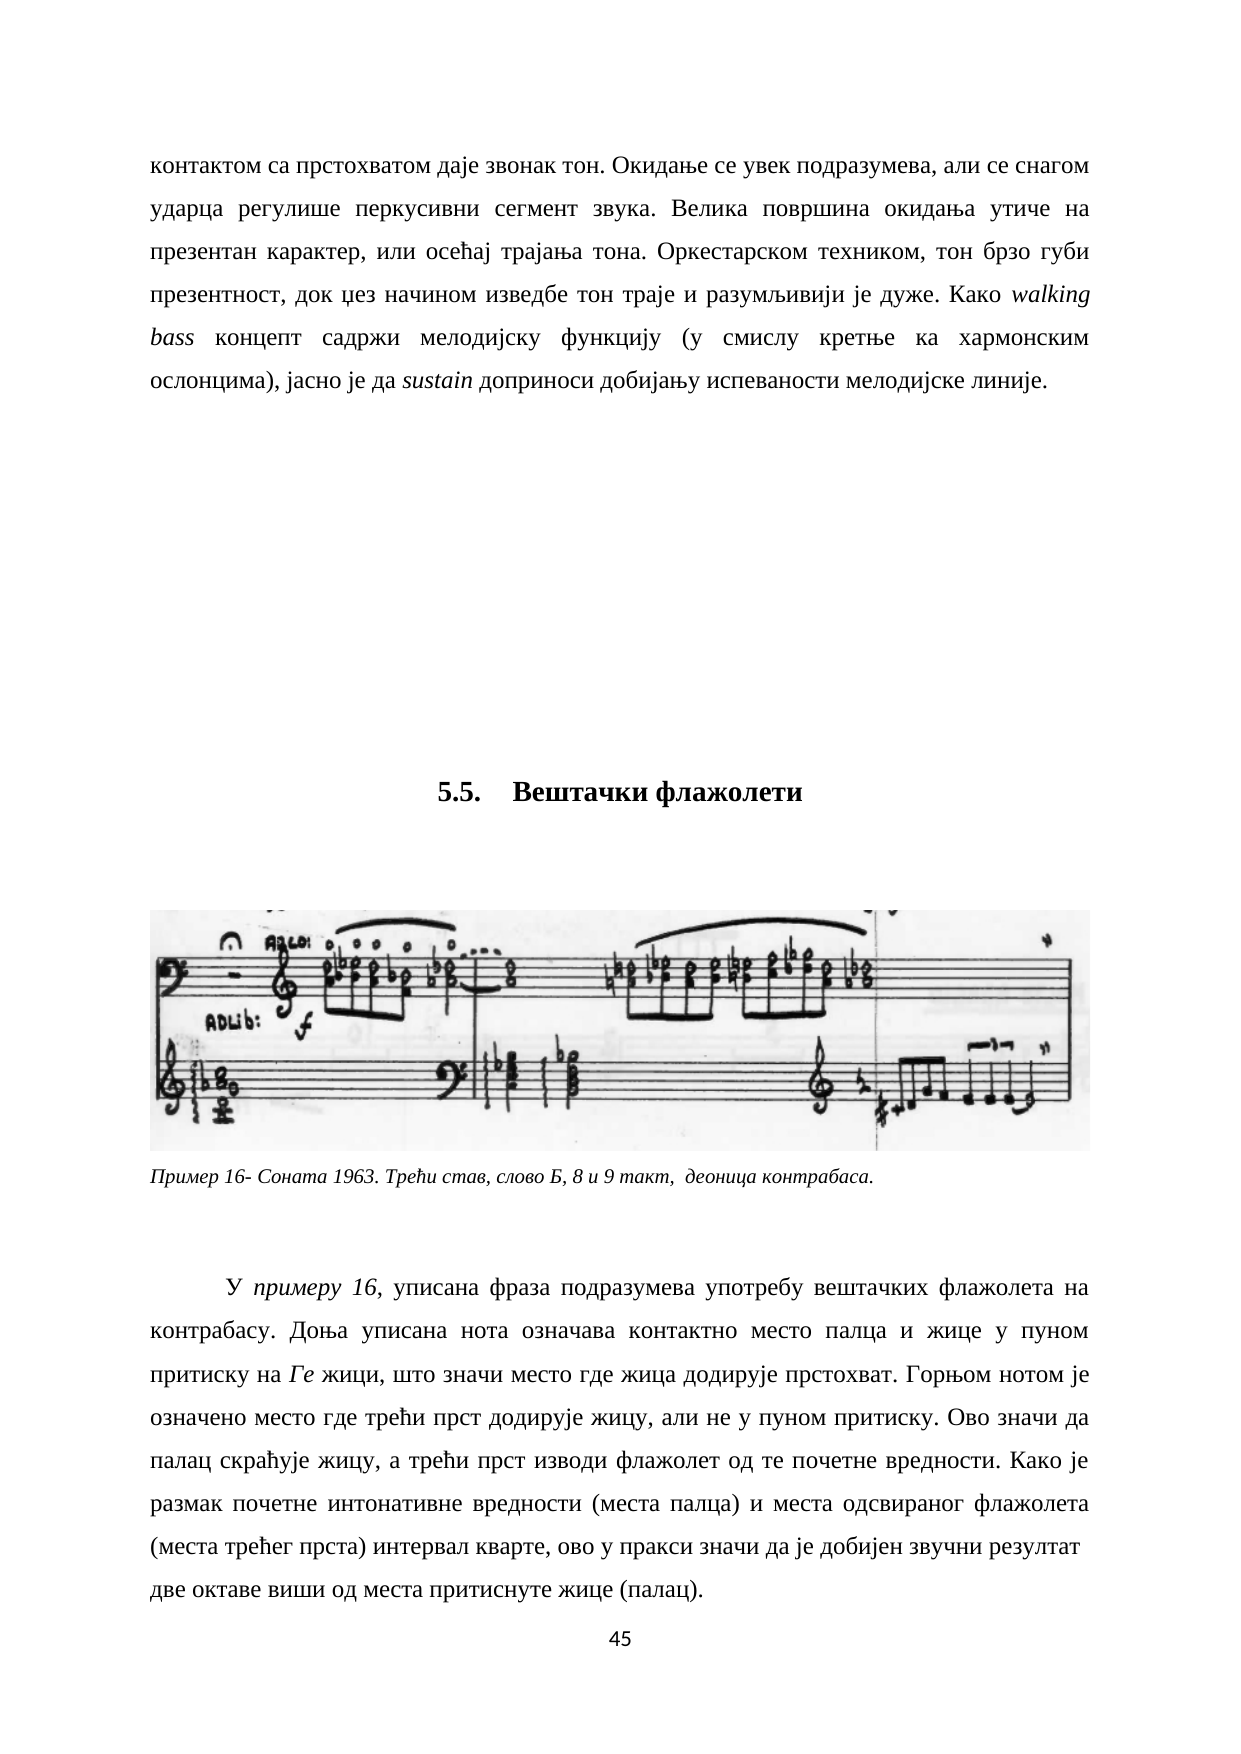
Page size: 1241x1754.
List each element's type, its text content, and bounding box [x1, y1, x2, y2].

text Пример 16- Соната 1963. Трећи став, слово Б, 8 и 9 такт, деоница контрабаса. [150, 1164, 1090, 1188]
subtitle Вештачки флажолети [150, 774, 1090, 808]
text две октаве виши од места притиснуте жице (палац). [150, 1574, 1090, 1603]
picture [150, 910, 1091, 1151]
text У примеру 16, уписана фраза подразумева употребу вештачких флажолета на контрабасу. Доња уписана нота означава контактно место палца и жице у пуном притиску на Ге жици, што значи место где жица додирује прстохват. Горњом нотом је означено место где трећи прст додирује жицу, али не у пуном притиску. Ово значи да палац скраћује жицу, а трећи прст изводи флажолет од те почетне вредности. Како је размак почетне интонативне вредности (места палца) и места одсвираног флажолета (места трећег прста) интервал кварте, ово у пракси значи да је добијен звучни резултат [150, 1272, 1090, 1560]
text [150, 150, 1090, 394]
